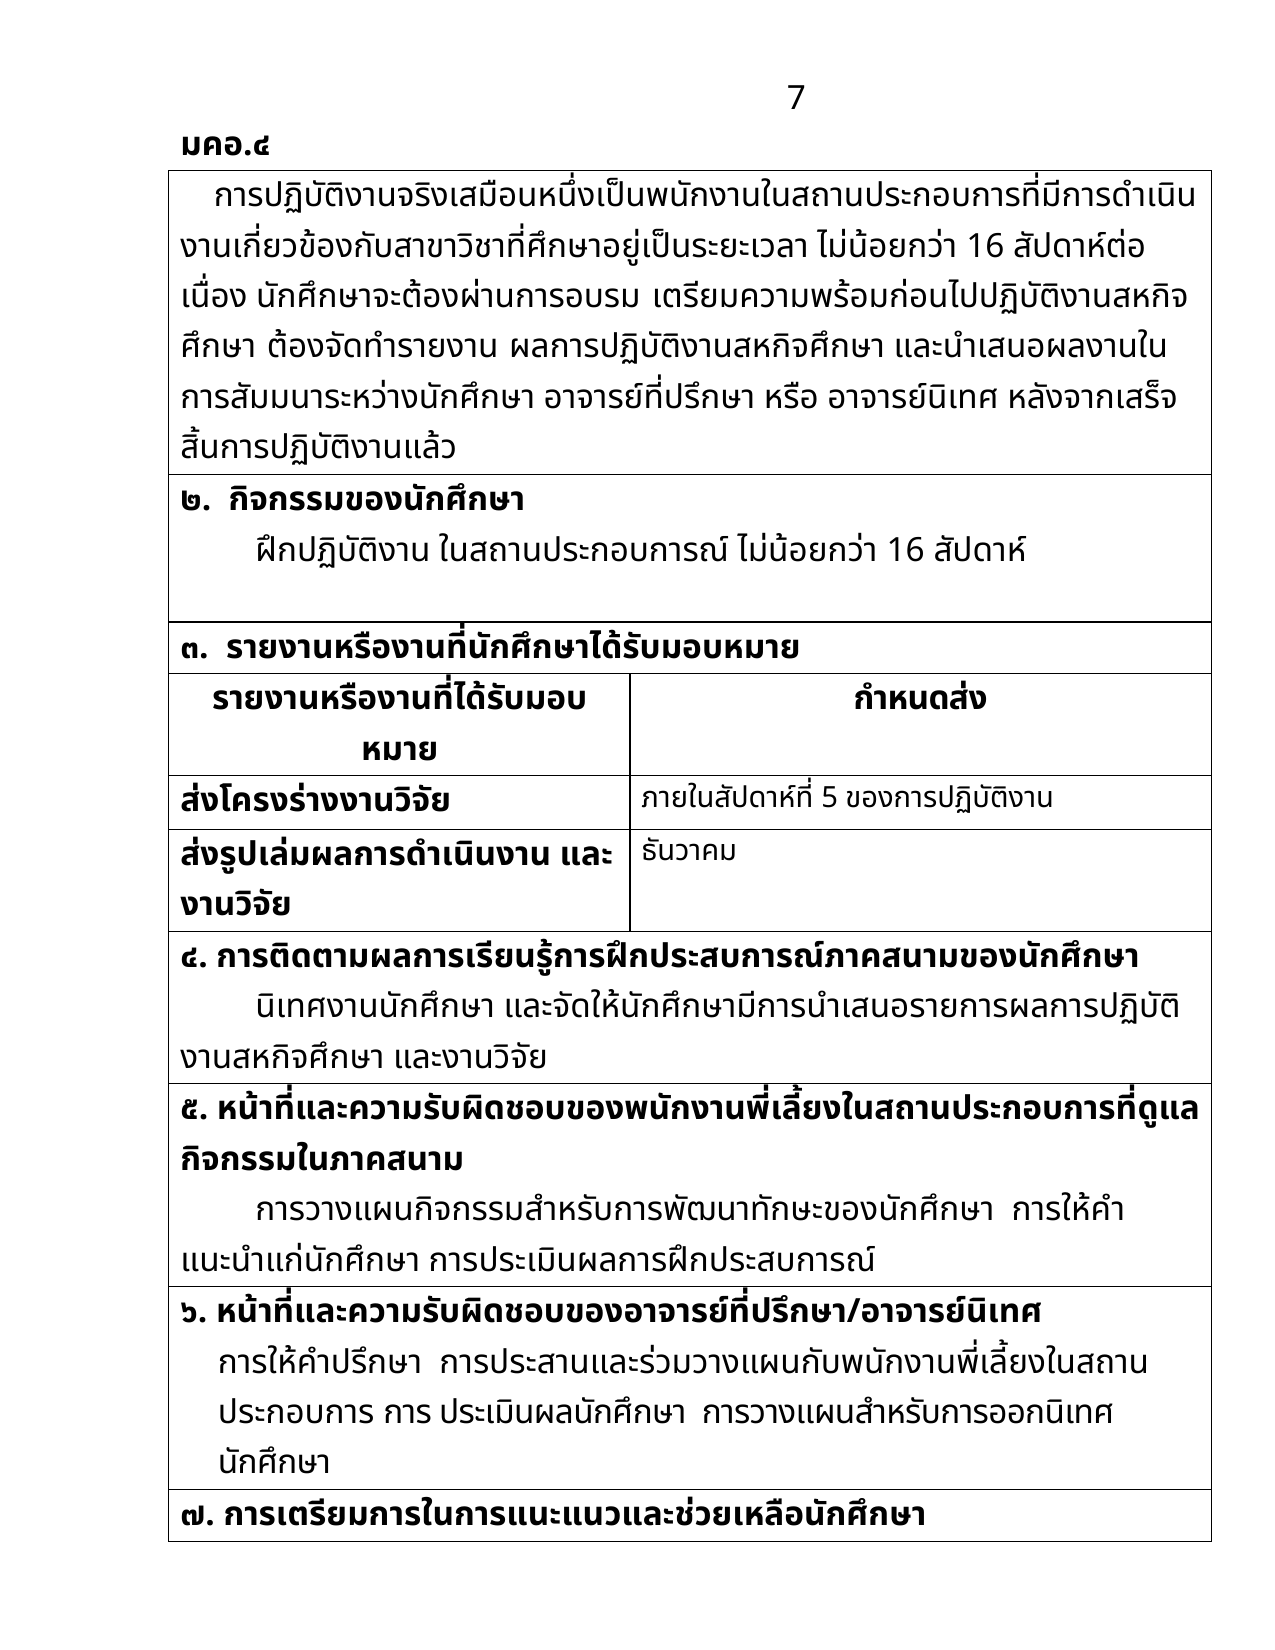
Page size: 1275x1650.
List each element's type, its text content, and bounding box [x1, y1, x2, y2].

table_cell ๒. กิจกรรมของนักศึกษา ฝึกปฏิบัติงาน ในสถานประกอบการณ์ ไม่น้อยกว่า 16 สัปดาห์ [169, 475, 1211, 621]
table_cell ส่งรูปเล่มผลการดำเนินงาน และงานวิจัย [169, 830, 629, 931]
table_cell รายงานหรืองานที่ได้รับมอบหมาย [169, 674, 629, 775]
table_cell กำหนดส่ง [631, 674, 1211, 775]
table_cell ๓. รายงานหรืองานที่นักศึกษาได้รับมอบหมาย [169, 623, 1211, 673]
table_cell ๕. หน้าที่และความรับผิดชอบของพนักงานพี่เลี้ยงในสถานประกอบการที่ดูแลกิจกรรมในภาคสนาม การวางแผนกิจกรรมสำหรับการพัฒนาทักษะของนักศึกษา การให้คำแนะนำแก่นักศึกษา การประเมินผลการฝึกประสบการณ์ [169, 1084, 1211, 1286]
table_cell ๔. การติดตามผลการเรียนรู้การฝึกประสบการณ์ภาคสนามของนักศึกษา นิเทศงานนักศึกษา และจัดให้นักศึกษามีการนำเสนอรายการผลการปฏิบัติงานสหกิจศึกษา และงานวิจัย [169, 932, 1211, 1083]
table_cell ภายในสัปดาห์ที่ 5 ของการปฏิบัติงาน [631, 776, 1211, 829]
table_cell ส่งโครงร่างงานวิจัย [169, 776, 629, 829]
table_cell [169, 1490, 1211, 1541]
table_cell ๖. หน้าที่และความรับผิดชอบของอาจารย์ที่ปรึกษา/อาจารย์นิเทศ การให้คำปรึกษา การประสานและร่วมวางแผนกับพนักงานพี่เลี้ยงในสถานประกอบการ การ ประเมินผลนักศึกษา การวางแผนสำหรับการออกนิเทศนักศึกษา [169, 1287, 1211, 1489]
table_cell ธันวาคม [631, 830, 1211, 931]
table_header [169, 171, 1211, 474]
